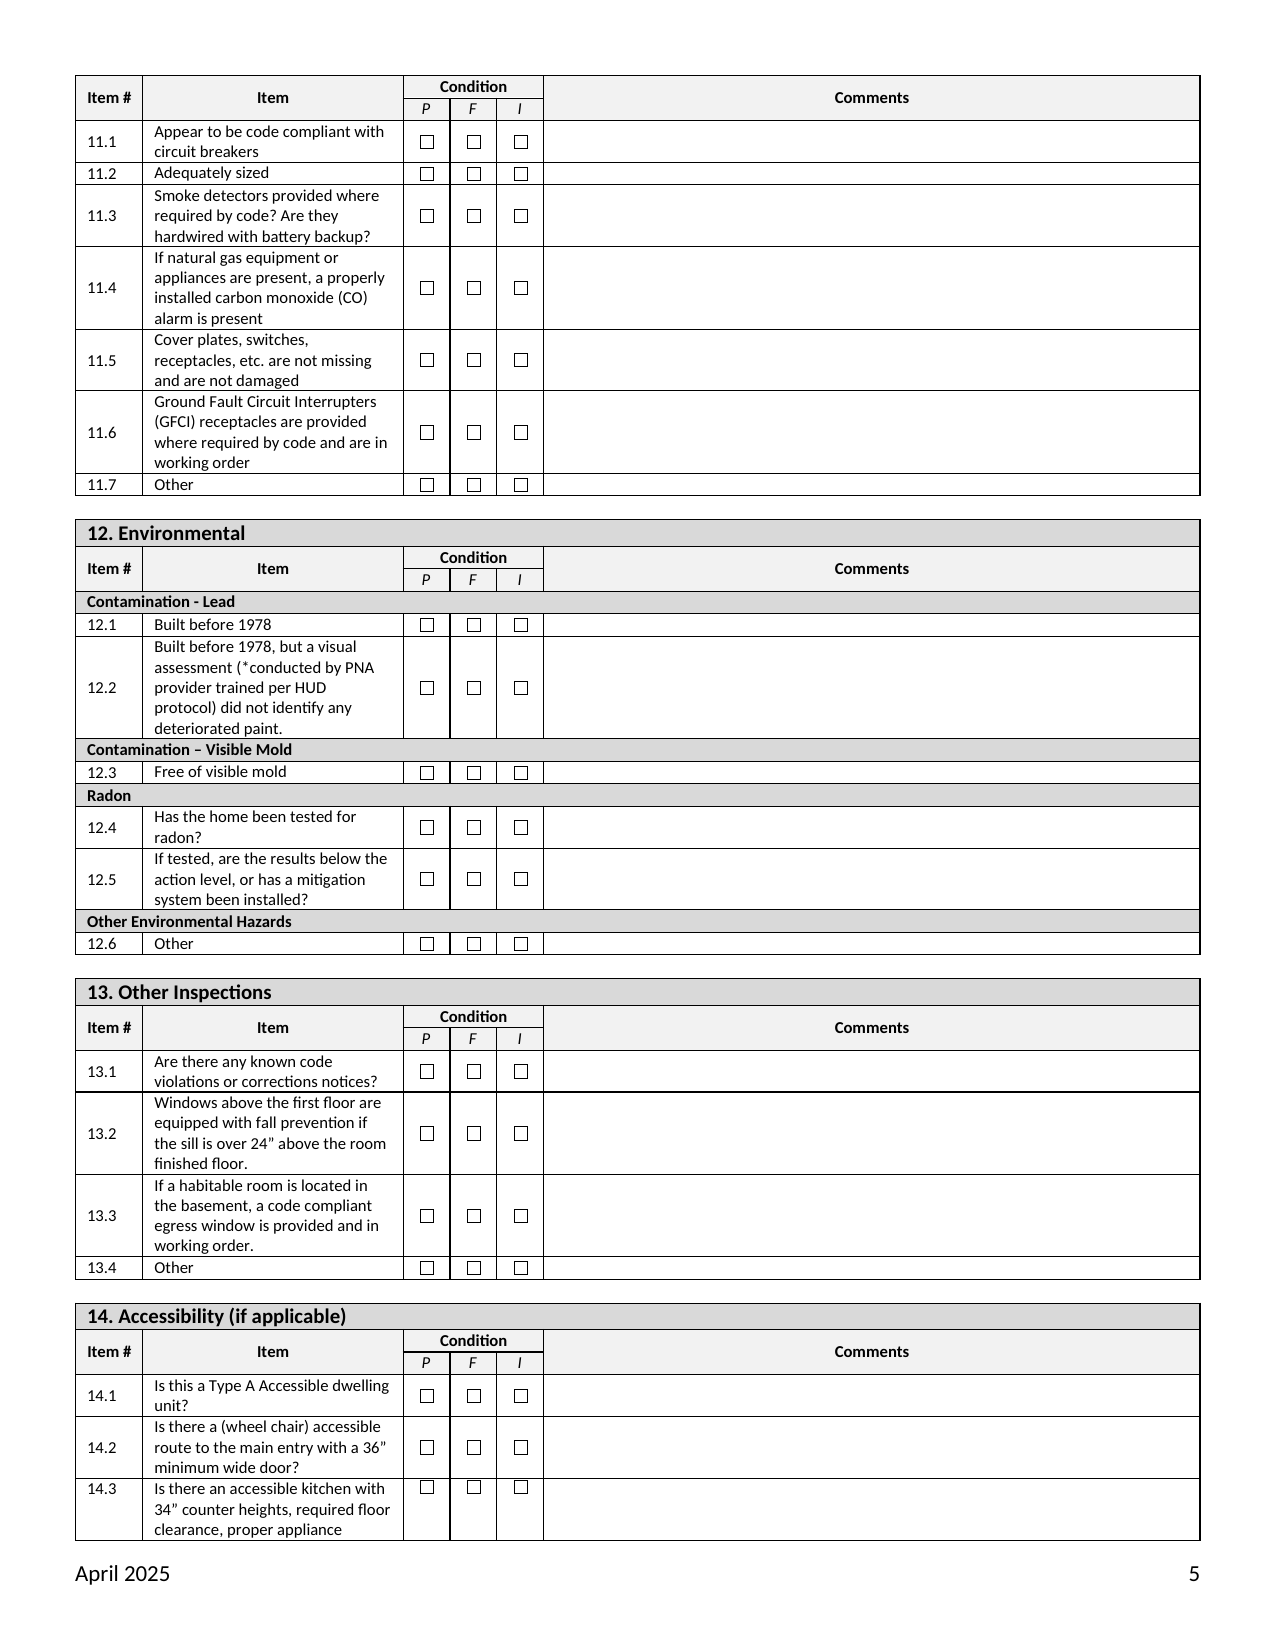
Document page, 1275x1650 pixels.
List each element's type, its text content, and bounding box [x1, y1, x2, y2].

table_cell [497, 849, 543, 909]
table_cell [497, 614, 543, 636]
table_cell [451, 474, 496, 495]
table_cell 13.3 [76, 1175, 142, 1256]
table_cell [497, 933, 543, 954]
table_cell [404, 807, 449, 847]
table_cell 11.1 [76, 121, 142, 162]
table_cell 14.2 [76, 1417, 142, 1478]
table_cell Item # [76, 1330, 142, 1374]
table_cell [404, 247, 449, 328]
table_cell Cover plates, switches, receptacles, etc. are not missing and are not damaged [143, 330, 403, 390]
table_cell Contamination – Visible Mold [76, 739, 1199, 761]
table_cell [544, 637, 1199, 738]
table_cell 12.6 [76, 933, 142, 954]
table_cell [451, 849, 496, 909]
table_cell 11.2 [76, 163, 142, 184]
table_cell Built before 1978, but a visual assessment (*conducted by PNA provider trained per HUD protocol) did not identify any deteriorated paint. [143, 637, 403, 738]
table_cell [451, 1417, 496, 1478]
table_cell [544, 1093, 1199, 1174]
table_cell Comments [544, 76, 1199, 120]
table_cell [544, 474, 1199, 495]
table_cell [451, 1479, 496, 1539]
table_cell Item # [76, 547, 142, 591]
table_cell [544, 330, 1199, 390]
table_cell Ground Fault Circuit Interrupters (GFCI) receptacles are provided where required by code and are in working order [143, 391, 403, 473]
table_cell [544, 807, 1199, 847]
table_cell [544, 1375, 1199, 1416]
table_cell Other Environmental Hazards [76, 910, 1199, 932]
table_cell P [404, 1028, 449, 1050]
table_cell [404, 121, 449, 162]
table_cell I [497, 1028, 543, 1050]
table_cell [544, 1479, 1199, 1539]
table_cell I [497, 99, 543, 120]
table_cell [497, 121, 543, 162]
table_cell [497, 474, 543, 495]
table_header 12. Environmental [76, 520, 1199, 546]
table_cell [404, 185, 449, 246]
table_cell [451, 247, 496, 328]
table_cell [451, 121, 496, 162]
table_cell [544, 1051, 1199, 1091]
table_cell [143, 1479, 403, 1539]
table_cell [544, 163, 1199, 184]
table_cell 14.3 [76, 1479, 142, 1539]
table_cell [544, 247, 1199, 328]
table_cell 12.1 [76, 614, 142, 636]
table_cell [497, 1417, 543, 1478]
table_cell [451, 637, 496, 738]
table_cell [404, 1417, 449, 1478]
table_cell Free of visible mold [143, 762, 403, 783]
table_cell [404, 933, 449, 954]
table_cell [497, 247, 543, 328]
table_cell Is there a (wheel chair) accessible route to the main entry with a 36” minimum wide door? [143, 1417, 403, 1478]
table_header 14. Accessibility (if applicable) [76, 1304, 1199, 1329]
table_cell [497, 637, 543, 738]
table_cell [404, 163, 449, 184]
table_cell [451, 1175, 496, 1256]
table_cell [404, 1093, 449, 1174]
table_cell [544, 121, 1199, 162]
table_header 13. Other Inspections [76, 979, 1199, 1005]
table_cell [451, 1375, 496, 1416]
table_cell Item # [76, 1006, 142, 1050]
table_cell [451, 1257, 496, 1278]
table_cell P [404, 569, 449, 591]
table_cell [404, 391, 449, 473]
table_cell Item [143, 1330, 403, 1374]
table_cell Comments [544, 1006, 1199, 1050]
table_cell [544, 614, 1199, 636]
table_cell [451, 391, 496, 473]
table_cell [451, 185, 496, 246]
table_cell 11.4 [76, 247, 142, 328]
table_cell [404, 637, 449, 738]
table_cell [497, 163, 543, 184]
table_cell P [404, 1353, 449, 1374]
table_cell [544, 849, 1199, 909]
table_cell Adequately sized [143, 163, 403, 184]
table_cell Condition [404, 1006, 543, 1027]
table_cell Is this a Type A Accessible dwelling unit? [143, 1375, 403, 1416]
table_cell 11.5 [76, 330, 142, 390]
table_cell [544, 185, 1199, 246]
table_cell F [451, 1028, 496, 1050]
table_cell 13.1 [76, 1051, 142, 1091]
table_cell [451, 614, 496, 636]
table_cell Comments [544, 1330, 1199, 1374]
table_cell Item [143, 547, 403, 591]
table_cell [404, 1257, 449, 1278]
table_cell [544, 1417, 1199, 1478]
table_cell [404, 1175, 449, 1256]
table_cell [497, 1375, 543, 1416]
table_cell Item # [76, 76, 142, 120]
table_cell If tested, are the results below the action level, or has a mitigation system been installed? [143, 849, 403, 909]
table_cell I [497, 1353, 543, 1374]
table_cell [404, 614, 449, 636]
table_cell [544, 762, 1199, 783]
table_cell 11.7 [76, 474, 142, 495]
table_cell [497, 330, 543, 390]
table_cell If a habitable room is located in the basement, a code compliant egress window is provided and in working order. [143, 1175, 403, 1256]
table_cell 12.5 [76, 849, 142, 909]
table_cell 12.3 [76, 762, 142, 783]
table_cell I [497, 569, 543, 591]
table_cell Item [143, 76, 403, 120]
table_cell Smoke detectors provided where required by code? Are they hardwired with battery backup? [143, 185, 403, 246]
table_cell [497, 1051, 543, 1091]
table_cell Condition [404, 547, 543, 568]
table_cell Radon [76, 784, 1199, 806]
table_cell Built before 1978 [143, 614, 403, 636]
table_cell F [451, 569, 496, 591]
table_cell [497, 1093, 543, 1174]
table_cell Other [143, 933, 403, 954]
table_cell Condition [404, 76, 543, 97]
table_cell Other [143, 474, 403, 495]
table_cell F [451, 1353, 496, 1374]
table_cell Condition [404, 1330, 543, 1351]
table_cell Contamination - Lead [76, 592, 1199, 613]
table_cell [404, 1375, 449, 1416]
table_cell Appear to be code compliant with circuit breakers [143, 121, 403, 162]
table_cell [451, 163, 496, 184]
table_cell [451, 1051, 496, 1091]
table_cell 12.2 [76, 637, 142, 738]
table_cell [497, 1479, 543, 1539]
table_cell If natural gas equipment or appliances are present, a properly installed carbon monoxide (CO) alarm is present [143, 247, 403, 328]
table_cell [404, 849, 449, 909]
table_cell F [451, 99, 496, 120]
table_cell Comments [544, 547, 1199, 591]
table_cell [451, 1093, 496, 1174]
table_cell [544, 933, 1199, 954]
table_cell [544, 391, 1199, 473]
table_cell 13.4 [76, 1257, 142, 1278]
table_cell [451, 933, 496, 954]
table_cell [404, 330, 449, 390]
table_cell [497, 1175, 543, 1256]
table_cell [451, 330, 496, 390]
table_cell Windows above the first floor are equipped with fall prevention if the sill is over 24” above the room finished floor. [143, 1093, 403, 1174]
table_cell [497, 185, 543, 246]
table_cell Are there any known code violations or corrections notices? [143, 1051, 403, 1091]
table_cell [497, 391, 543, 473]
table_cell [404, 1479, 449, 1539]
table_cell Has the home been tested for radon? [143, 807, 403, 847]
table_cell [497, 1257, 543, 1278]
table_cell 14.1 [76, 1375, 142, 1416]
table_cell P [404, 99, 449, 120]
table_cell Other [143, 1257, 403, 1278]
table_cell 12.4 [76, 807, 142, 847]
table_cell 11.3 [76, 185, 142, 246]
table_cell [544, 1175, 1199, 1256]
table_cell [497, 807, 543, 847]
table_cell [451, 762, 496, 783]
table_cell [544, 1257, 1199, 1278]
table_cell 11.6 [76, 391, 142, 473]
table_cell [497, 762, 543, 783]
table_cell [451, 807, 496, 847]
table_cell 13.2 [76, 1093, 142, 1174]
table_cell [404, 1051, 449, 1091]
table_cell [404, 474, 449, 495]
table_cell [404, 762, 449, 783]
table_cell Item [143, 1006, 403, 1050]
